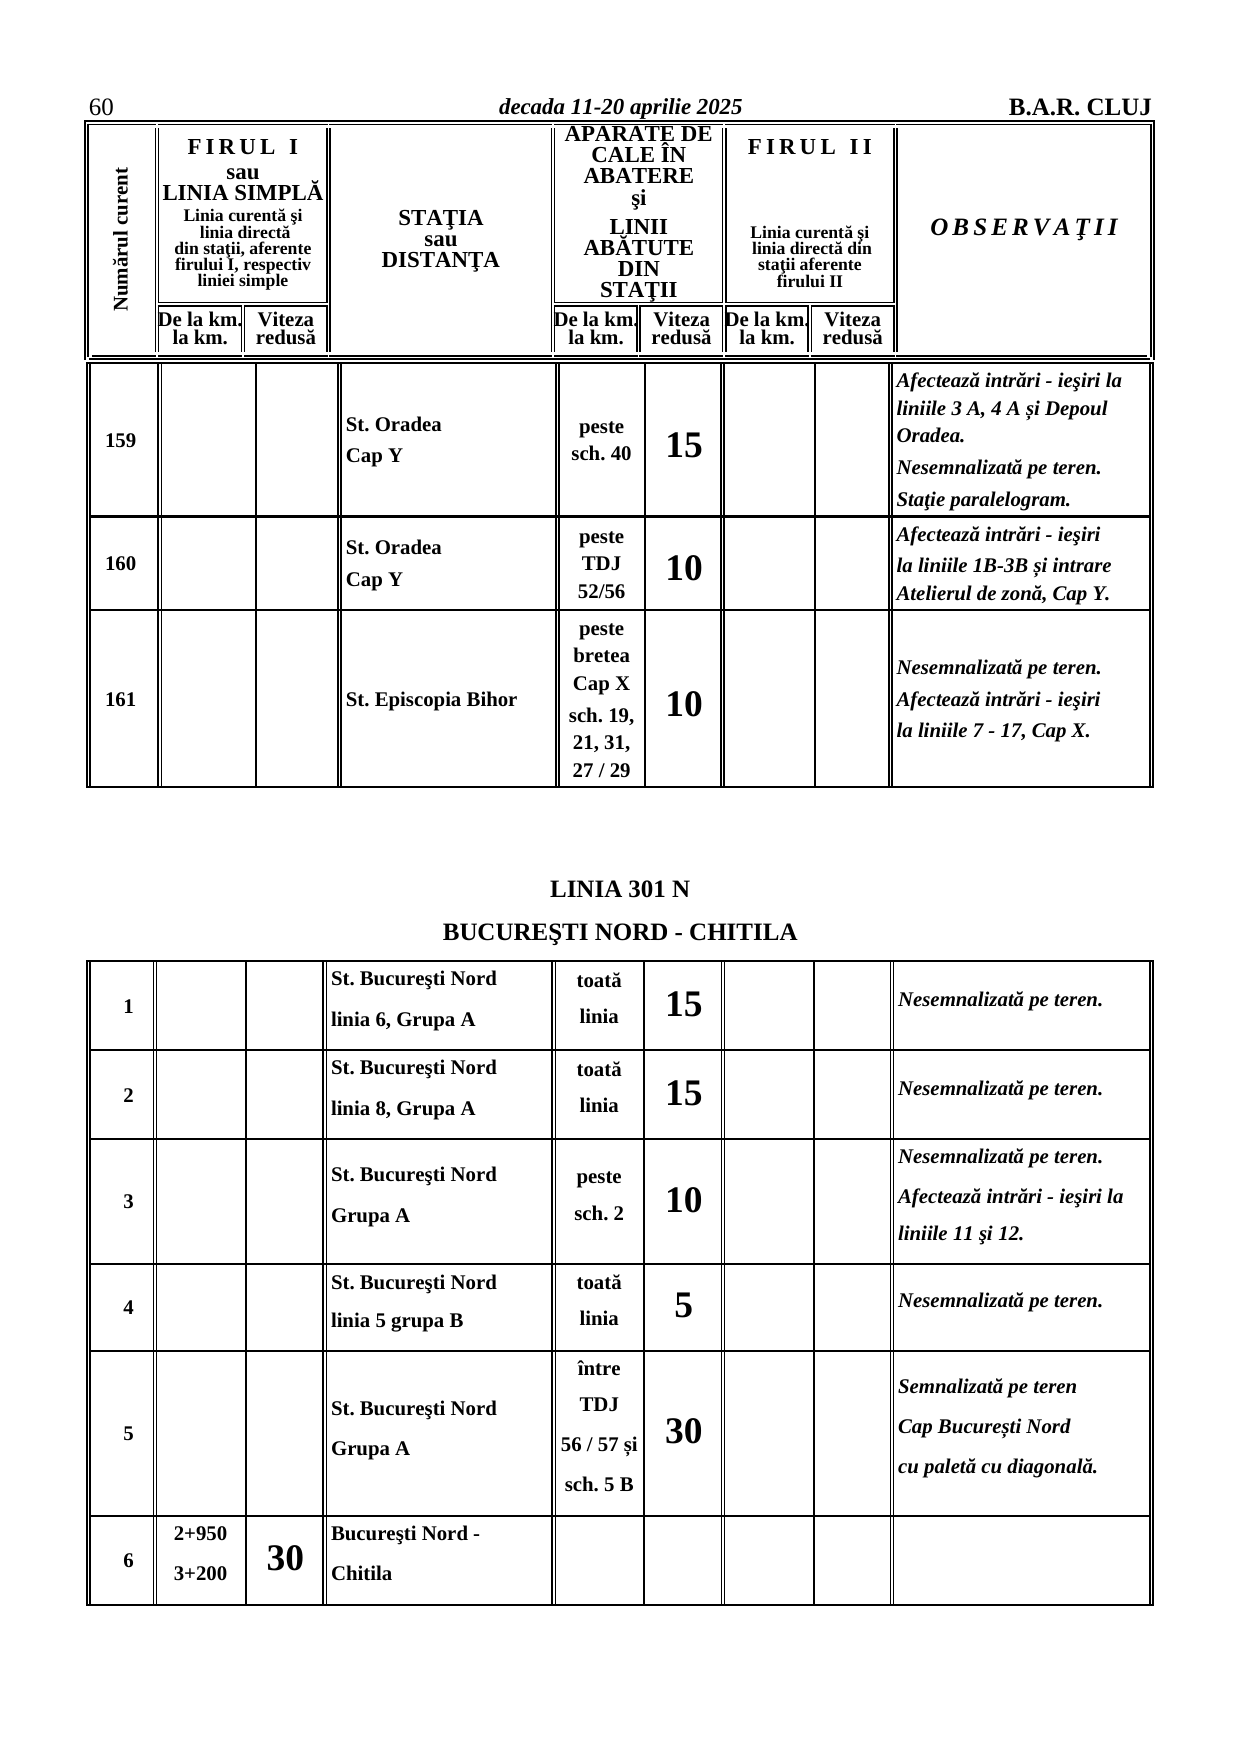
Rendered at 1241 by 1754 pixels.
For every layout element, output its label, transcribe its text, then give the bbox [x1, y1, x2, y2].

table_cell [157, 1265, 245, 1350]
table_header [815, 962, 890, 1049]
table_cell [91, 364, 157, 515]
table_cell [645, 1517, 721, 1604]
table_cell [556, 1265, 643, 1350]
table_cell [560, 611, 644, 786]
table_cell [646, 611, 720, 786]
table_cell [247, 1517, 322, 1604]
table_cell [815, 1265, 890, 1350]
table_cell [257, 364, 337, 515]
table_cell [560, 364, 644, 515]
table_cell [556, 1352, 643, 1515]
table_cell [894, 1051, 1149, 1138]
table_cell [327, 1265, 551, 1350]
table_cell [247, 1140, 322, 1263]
subtitle LINIA 301 N [89, 874, 1152, 903]
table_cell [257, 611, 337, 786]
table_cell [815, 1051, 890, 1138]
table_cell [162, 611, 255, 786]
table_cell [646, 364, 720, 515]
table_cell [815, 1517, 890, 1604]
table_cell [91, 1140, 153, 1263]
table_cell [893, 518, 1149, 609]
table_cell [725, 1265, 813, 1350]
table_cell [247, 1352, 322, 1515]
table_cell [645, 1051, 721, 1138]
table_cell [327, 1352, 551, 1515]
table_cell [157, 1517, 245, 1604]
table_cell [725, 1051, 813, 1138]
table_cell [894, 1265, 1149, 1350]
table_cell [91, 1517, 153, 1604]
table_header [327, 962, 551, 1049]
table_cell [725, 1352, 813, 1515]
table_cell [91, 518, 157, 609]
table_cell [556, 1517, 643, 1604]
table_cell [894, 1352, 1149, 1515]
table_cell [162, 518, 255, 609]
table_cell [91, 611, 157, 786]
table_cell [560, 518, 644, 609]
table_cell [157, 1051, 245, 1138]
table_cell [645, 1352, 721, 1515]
subtitle BUCUREŞTI NORD - CHITILA [89, 917, 1152, 946]
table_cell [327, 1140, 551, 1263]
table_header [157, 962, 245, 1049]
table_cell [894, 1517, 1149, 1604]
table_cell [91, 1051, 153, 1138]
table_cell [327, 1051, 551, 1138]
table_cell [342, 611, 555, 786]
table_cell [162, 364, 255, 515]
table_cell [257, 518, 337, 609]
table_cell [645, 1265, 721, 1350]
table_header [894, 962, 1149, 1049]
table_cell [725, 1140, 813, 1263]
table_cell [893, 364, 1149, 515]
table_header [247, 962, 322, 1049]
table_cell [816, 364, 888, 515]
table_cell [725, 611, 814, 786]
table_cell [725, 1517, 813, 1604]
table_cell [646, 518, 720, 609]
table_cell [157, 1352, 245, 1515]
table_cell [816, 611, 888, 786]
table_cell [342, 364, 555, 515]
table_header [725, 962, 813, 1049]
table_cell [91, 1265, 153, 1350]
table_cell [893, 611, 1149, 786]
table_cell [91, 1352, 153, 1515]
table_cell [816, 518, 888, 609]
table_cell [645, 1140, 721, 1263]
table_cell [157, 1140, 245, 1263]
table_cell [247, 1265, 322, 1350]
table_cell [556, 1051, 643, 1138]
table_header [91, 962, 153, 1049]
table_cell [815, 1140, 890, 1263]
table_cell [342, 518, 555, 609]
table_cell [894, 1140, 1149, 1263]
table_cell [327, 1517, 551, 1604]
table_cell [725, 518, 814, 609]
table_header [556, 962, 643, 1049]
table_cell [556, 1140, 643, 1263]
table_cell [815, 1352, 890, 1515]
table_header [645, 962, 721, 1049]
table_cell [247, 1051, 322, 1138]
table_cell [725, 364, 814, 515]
